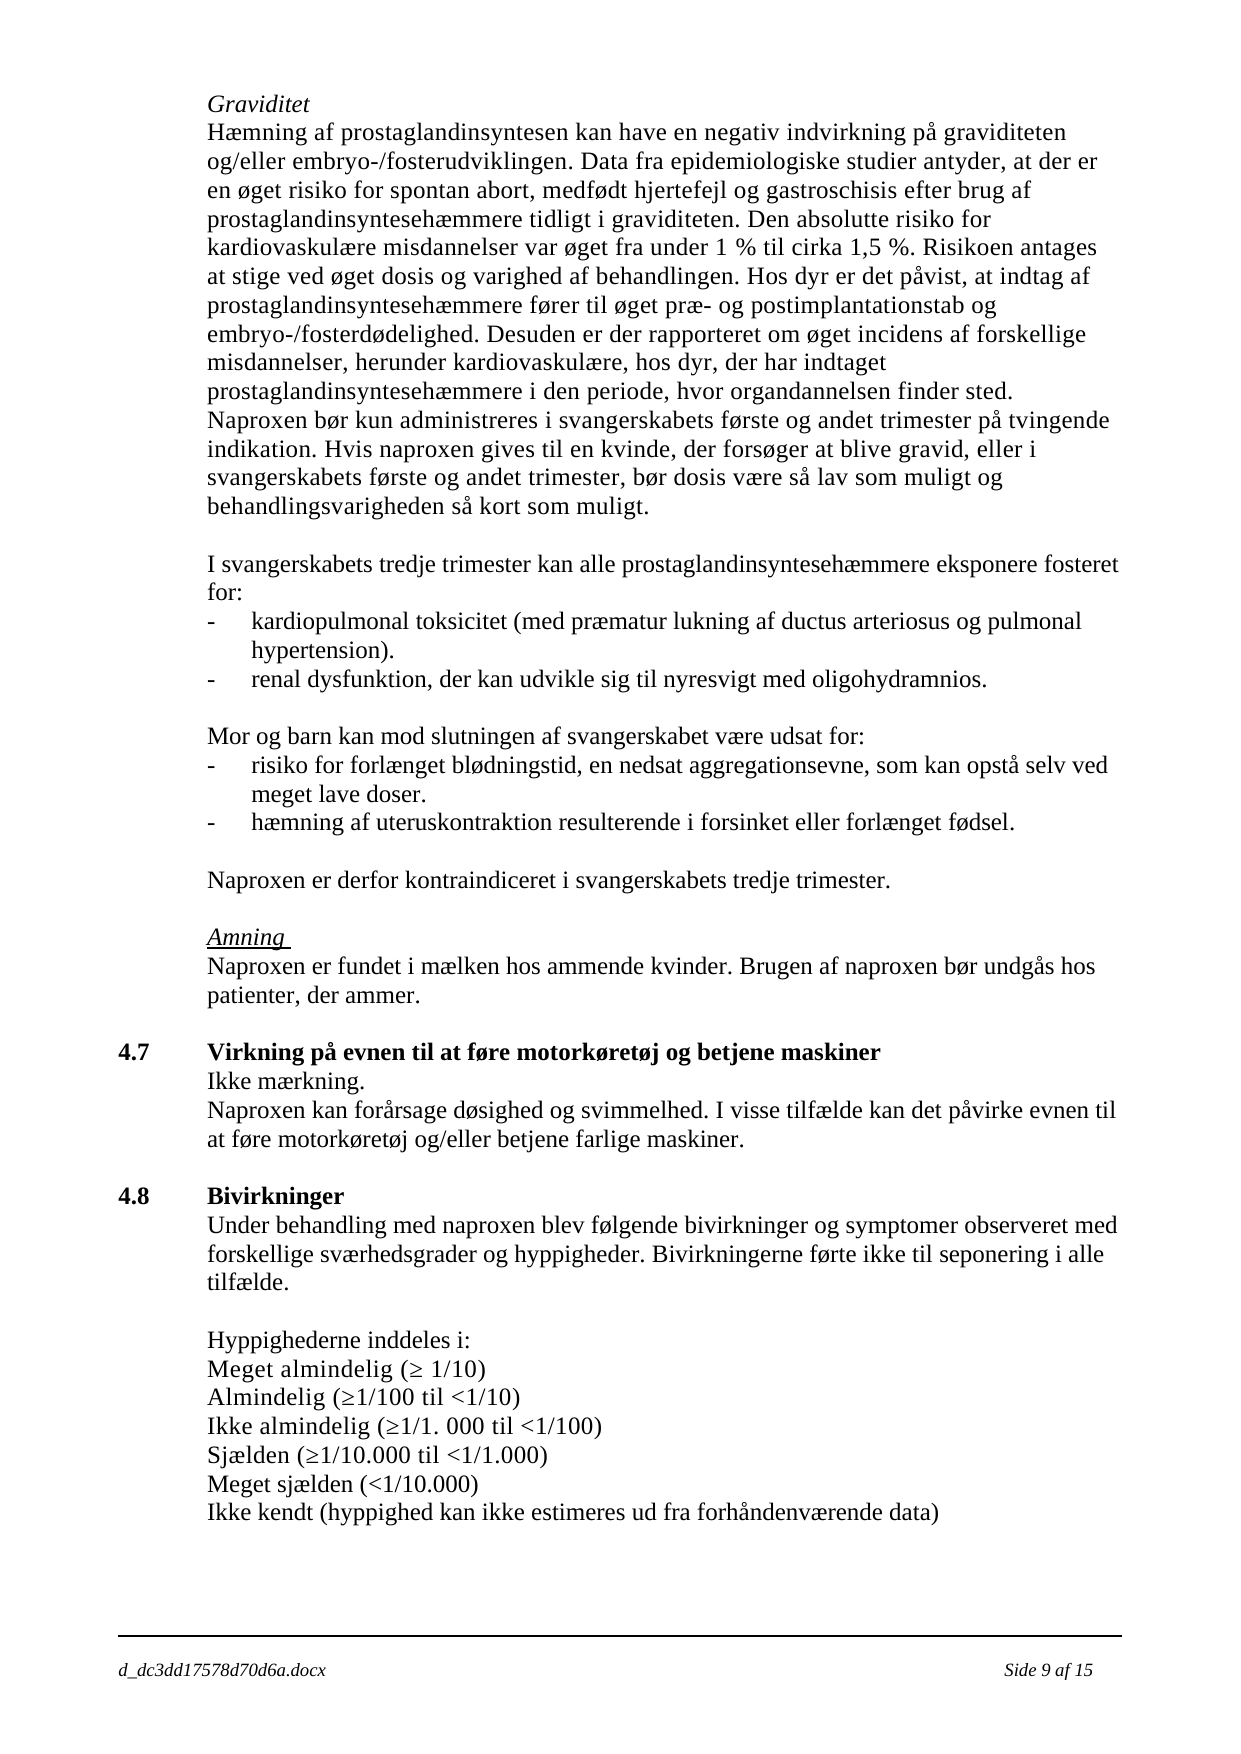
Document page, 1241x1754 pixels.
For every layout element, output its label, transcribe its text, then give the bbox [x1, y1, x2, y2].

text I svangerskabets tredje trimester kan alle prostaglandinsyntesehæmmere eksponere fosteret for: [207, 549, 1122, 606]
text Naproxen er derfor kontraindiceret i svangerskabets tredje trimester. [207, 865, 1122, 894]
text Almindelig (≥1/100 til <1/10) [207, 1382, 1122, 1411]
text Under behandling med naproxen blev følgende bivirkninger og symptomer observeret med forskellige sværhedsgrader og hyppigheder. Bivirkningerne førte ikke til seponering i alle tilfælde. [207, 1210, 1122, 1296]
text Sjælden (≥1/10.000 til <1/1.000) [207, 1440, 1122, 1469]
text Naproxen kan forårsage døsighed og svimmelhed. I visse tilfælde kan det påvirke evnen til at føre motorkøretøj og/eller betjene farlige maskiner. [207, 1095, 1122, 1152]
text Hæmning af prostaglandinsyntesen kan have en negativ indvirkning på graviditeten og/eller embryo-/fosterudviklingen. Data fra epidemiologiske studier antyder, at der er en øget risiko for spontan abort, medfødt hjertefejl og gastroschisis efter brug af prostaglandinsyntesehæmmere tidligt i graviditeten. Den absolutte risiko for kardiovaskulære misdannelser var øget fra under 1 % til cirka 1,5 %. Risikoen antages at stige ved øget dosis og varighed af behandlingen. Hos dyr er det påvist, at indtag af prostaglandinsyntesehæmmere fører til øget præ- og postimplantationstab og embryo-/fosterdødelighed. Desuden er der rapporteret om øget incidens af forskellige misdannelser, herunder kardiovaskulære, hos dyr, der har indtaget prostaglandinsyntesehæmmere i den periode, hvor organdannelsen finder sted. Naproxen bør kun administreres i svangerskabets første og andet trimester på tvingende indikation. Hvis naproxen gives til en kvinde, der forsøger at blive gravid, eller i svangerskabets første og andet trimester, bør dosis være så lav som muligt og behandlingsvarigheden så kort som muligt. [207, 117, 1122, 520]
text Mor og barn kan mod slutningen af svangerskabet være udsat for: [118, 721, 1122, 750]
text 4.8 Bivirkninger [118, 1181, 1122, 1210]
text Meget sjælden (<1/10.000) [207, 1469, 1122, 1497]
text Amning [207, 922, 1122, 951]
text - hæmning af uteruskontraktion resulterende i forsinket eller forlænget fødsel. [207, 807, 1122, 836]
text Ikke mærkning. [207, 1066, 1122, 1095]
text Graviditet [207, 89, 1122, 117]
text - risiko for forlænget blødningstid, en nedsat aggregationsevne, som kan opstå selv ved meget lave doser. [207, 750, 1122, 807]
text - kardiopulmonal toksicitet (med præmatur lukning af ductus arteriosus og pulmonal hypertension). [207, 606, 1122, 664]
text Hyppighederne inddeles i: [207, 1325, 1122, 1354]
text - renal dysfunktion, der kan udvikle sig til nyresvigt med oligohydramnios. [207, 664, 1122, 692]
text Naproxen er fundet i mælken hos ammende kvinder. Brugen af naproxen bør undgås hos patienter, der ammer. [207, 951, 1122, 1009]
text Ikke kendt (hyppighed kan ikke estimeres ud fra forhåndenværende data) [207, 1497, 1122, 1526]
text Ikke almindelig (≥1/1. 000 til <1/100) [207, 1411, 1122, 1440]
text Meget almindelig (≥ 1/10) [207, 1354, 1122, 1382]
text 4.7 Virkning på evnen til at føre motorkøretøj og betjene maskiner [118, 1037, 1122, 1066]
